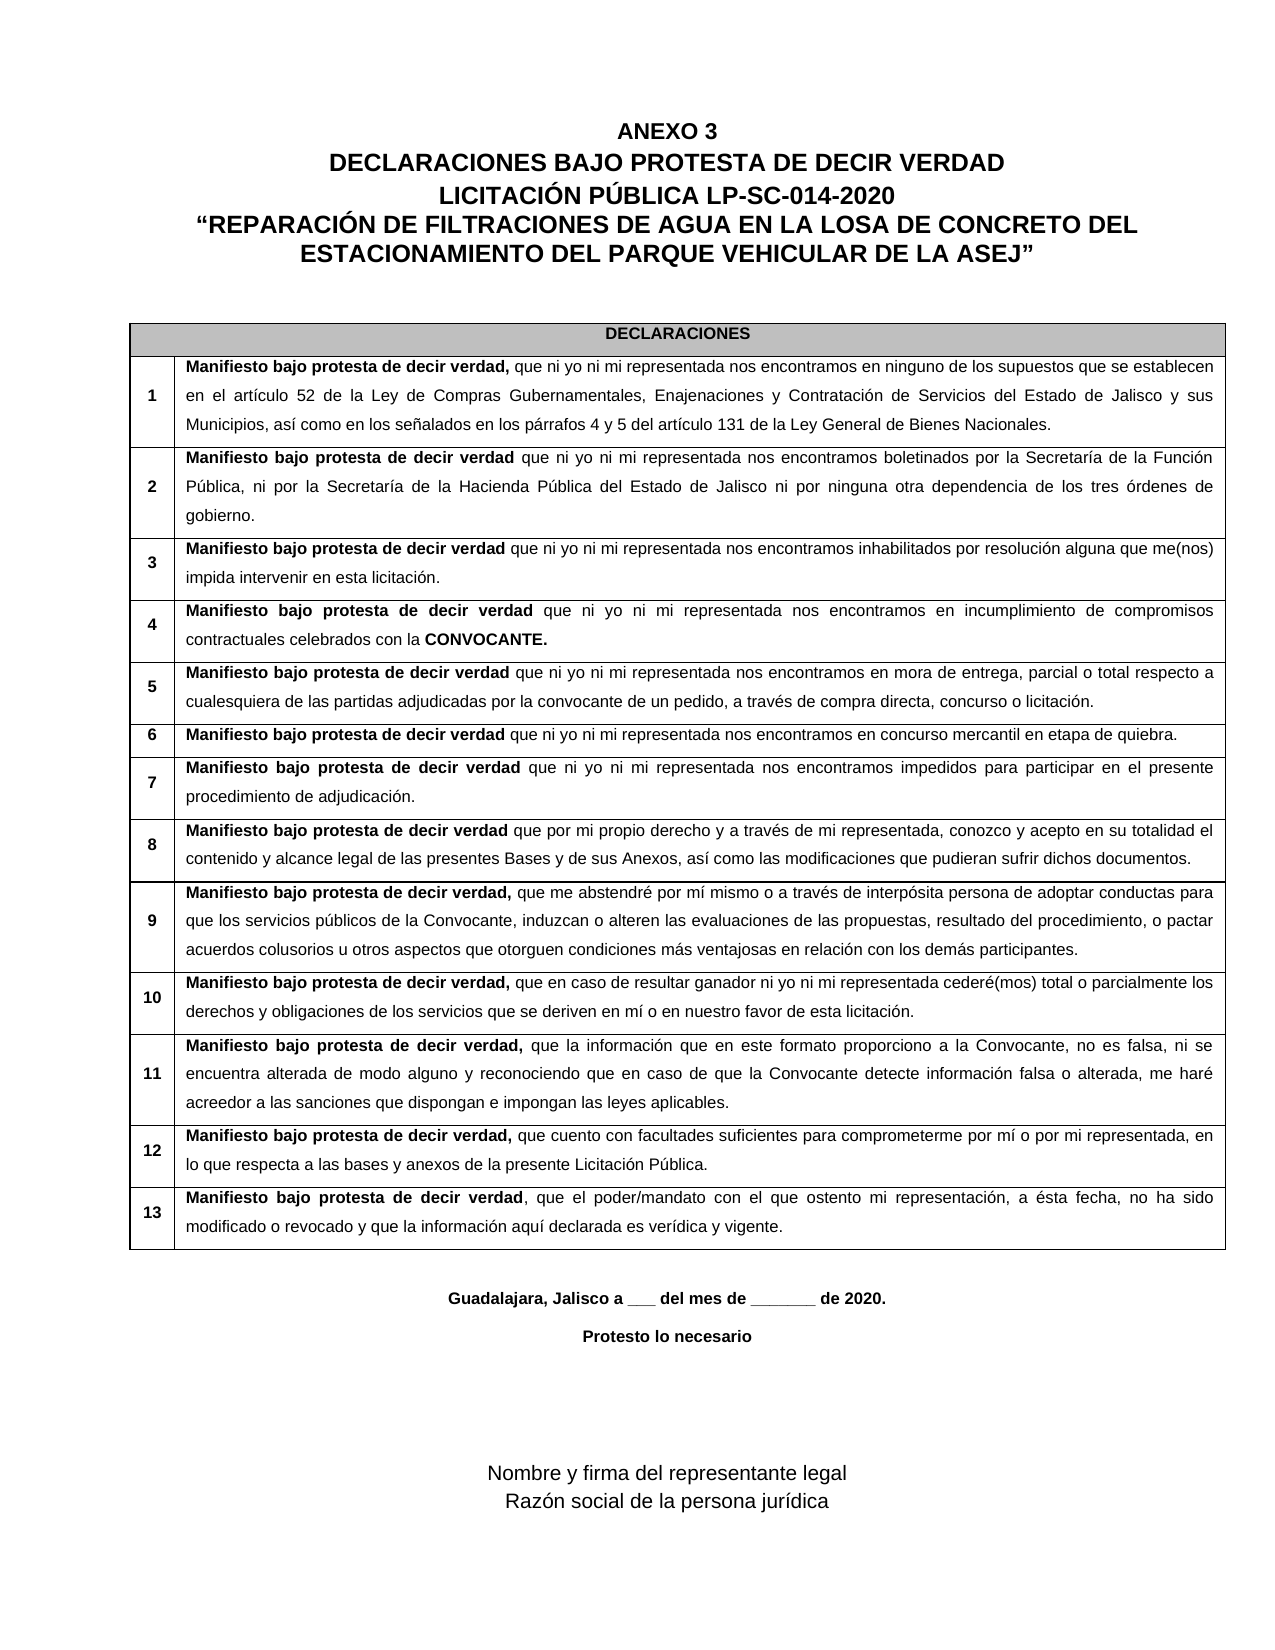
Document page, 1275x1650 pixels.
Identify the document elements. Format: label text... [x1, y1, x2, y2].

table_cell 11 [131, 1035, 174, 1125]
table_cell Manifiesto bajo protesta de decir verdad que ni yo ni mi representada nos encontramos en mora de entrega, parcial o total respecto a cualesquiera de las partidas adjudicadas por la convocante de un pedido, a través de compra directa, concurso o licitación. [175, 663, 1225, 724]
table_cell Manifiesto bajo protesta de decir verdad que por mi propio derecho y a través de mi representada, conozco y acepto en su totalidad el contenido y alcance legal de las presentes Bases y de sus Anexos, así como las modificaciones que pudieran sufrir dichos documentos. [175, 820, 1225, 881]
table_cell 6 [131, 725, 174, 757]
table_cell Manifiesto bajo protesta de decir verdad que ni yo ni mi representada nos encontramos en incumplimiento de compromisos contractuales celebrados con la CONVOCANTE. [175, 601, 1225, 662]
table_cell Manifiesto bajo protesta de decir verdad que ni yo ni mi representada nos encontramos impedidos para participar en el presente procedimiento de adjudicación. [175, 758, 1225, 819]
text Razón social de la persona jurídica [118, 1489, 1216, 1513]
text ANEXO 3 [118, 118, 1216, 144]
table_cell Manifiesto bajo protesta de decir verdad, que el poder/mandato con el que ostento mi representación, a ésta fecha, no ha sido modificado o revocado y que la información aquí declarada es verídica y vigente. [175, 1188, 1225, 1249]
text Protesto lo necesario [118, 1327, 1216, 1346]
text Guadalajara, Jalisco a ___ del mes de _______ de 2020. [118, 1289, 1216, 1308]
table_cell Manifiesto bajo protesta de decir verdad, que ni yo ni mi representada nos encontramos en ninguno de los supuestos que se establecen en el artículo 52 de la Ley de Compras Gubernamentales, Enajenaciones y Contratación de Servicios del Estado de Jalisco y sus Municipios, así como en los señalados en los párrafos 4 y 5 del artículo 131 de la Ley General de Bienes Nacionales. [175, 357, 1225, 447]
table_cell 4 [131, 601, 174, 662]
table_cell Manifiesto bajo protesta de decir verdad que ni yo ni mi representada nos encontramos en concurso mercantil en etapa de quiebra. [175, 725, 1225, 757]
table_cell 9 [131, 883, 174, 972]
table_cell 1 [131, 357, 174, 447]
text DECLARACIONES BAJO PROTESTA DE DECIR VERDAD [118, 148, 1216, 177]
table_cell Manifiesto bajo protesta de decir verdad, que cuento con facultades suficientes para comprometerme por mí o por mi representada, en lo que respecta a las bases y anexos de la presente Licitación Pública. [175, 1126, 1225, 1187]
table_cell Manifiesto bajo protesta de decir verdad, que la información que en este formato proporciono a la Convocante, no es falsa, ni se encuentra alterada de modo alguno y reconociendo que en caso de que la Convocante detecte información falsa o alterada, me haré acreedor a las sanciones que dispongan e impongan las leyes aplicables. [175, 1035, 1225, 1125]
table_cell Manifiesto bajo protesta de decir verdad, que me abstendré por mí mismo o a través de interpósita persona de adoptar conductas para que los servicios públicos de la Convocante, induzcan o alteren las evaluaciones de las propuestas, resultado del procedimiento, o pactar acuerdos colusorios u otros aspectos que otorguen condiciones más ventajosas en relación con los demás participantes. [175, 883, 1225, 972]
text Nombre y firma del representante legal [118, 1461, 1216, 1485]
table_cell 5 [131, 663, 174, 724]
table_cell 7 [131, 758, 174, 819]
text LICITACIÓN PÚBLICA LP-SC-014-2020 [118, 181, 1216, 210]
table_cell Manifiesto bajo protesta de decir verdad que ni yo ni mi representada nos encontramos inhabilitados por resolución alguna que me(nos) impida intervenir en esta licitación. [175, 539, 1225, 600]
table_cell 2 [131, 448, 174, 538]
table_cell 12 [131, 1126, 174, 1187]
text “REPARACIÓN DE FILTRACIONES DE AGUA EN LA LOSA DE CONCRETO DEL ESTACIONAMIENTO DEL PARQUE VEHICULAR DE LA ASEJ” [118, 210, 1216, 268]
table_cell 13 [131, 1188, 174, 1249]
table_cell Manifiesto bajo protesta de decir verdad, que en caso de resultar ganador ni yo ni mi representada cederé(mos) total o parcialmente los derechos y obligaciones de los servicios que se deriven en mí o en nuestro favor de esta licitación. [175, 973, 1225, 1034]
table_header DECLARACIONES [131, 324, 1225, 356]
table_cell 8 [131, 820, 174, 881]
table_cell Manifiesto bajo protesta de decir verdad que ni yo ni mi representada nos encontramos boletinados por la Secretaría de la Función Pública, ni por la Secretaría de la Hacienda Pública del Estado de Jalisco ni por ninguna otra dependencia de los tres órdenes de gobierno. [175, 448, 1225, 538]
table_cell 10 [131, 973, 174, 1034]
table_cell 3 [131, 539, 174, 600]
